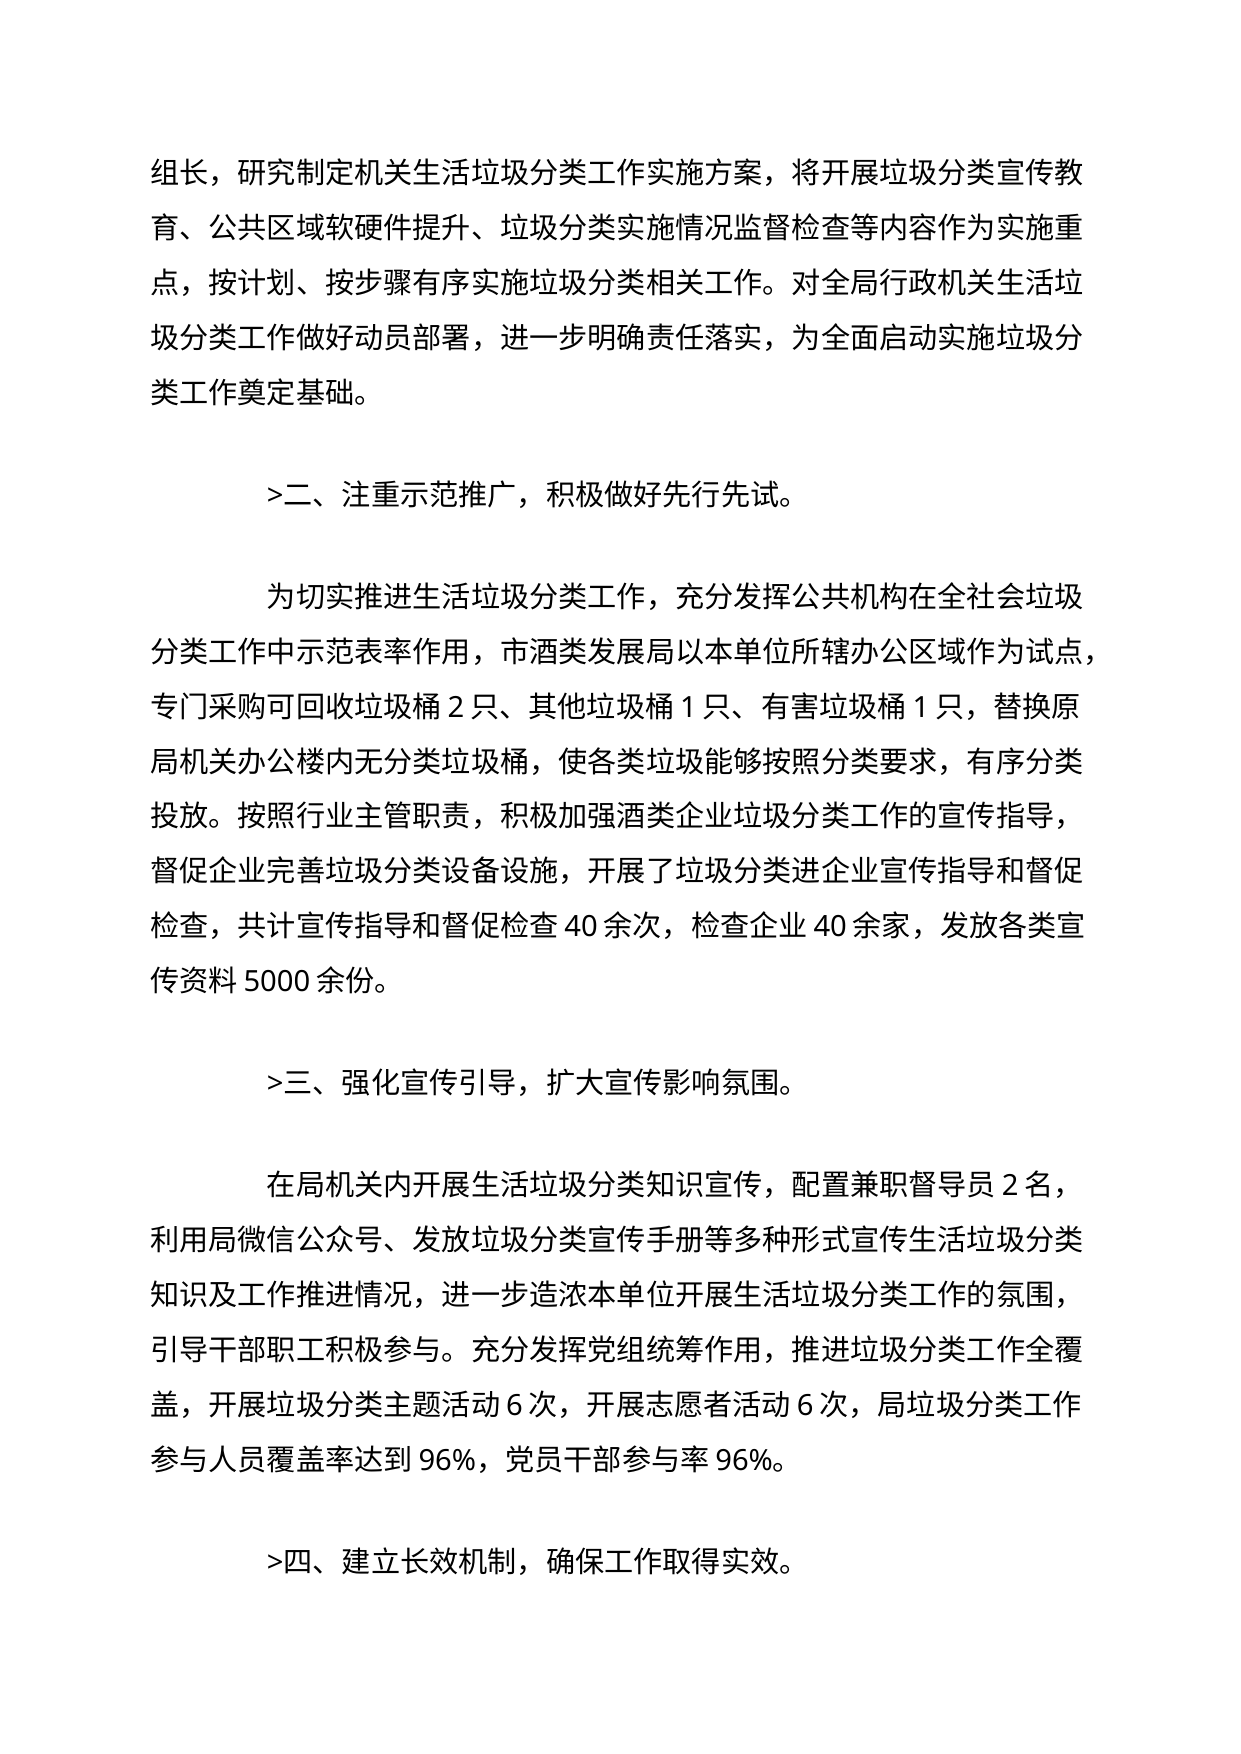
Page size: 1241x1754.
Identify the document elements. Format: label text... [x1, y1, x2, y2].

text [150, 150, 1090, 412]
text >三、强化宣传引导，扩大宣传影响氛围。 [150, 1060, 1090, 1102]
text 为切实推进生活垃圾分类工作，充分发挥公共机构在全社会垃圾分类工作中示范表率作用，市酒类发展局以本单位所辖办公区域作为试点，专门采购可回收垃圾桶2只、其他垃圾桶1只、有害垃圾桶1只，替换原局机关办公楼内无分类垃圾桶，使各类垃圾能够按照分类要求，有序分类投放。按照行业主管职责，积极加强酒类企业垃圾分类工作的宣传指导，督促企业完善垃圾分类设备设施，开展了垃圾分类进企业宣传指导和督促检查，共计宣传指导和督促检查40余次，检查企业40余家，发放各类宣传资料5000余份。 [150, 573, 1090, 1000]
text 在局机关内开展生活垃圾分类知识宣传，配置兼职督导员2名，利用局微信公众号、发放垃圾分类宣传手册等多种形式宣传生活垃圾分类知识及工作推进情况，进一步造浓本单位开展生活垃圾分类工作的氛围，引导干部职工积极参与。充分发挥党组统筹作用，推进垃圾分类工作全覆盖，开展垃圾分类主题活动6次，开展志愿者活动6次，局垃圾分类工作参与人员覆盖率达到96%，党员干部参与率96%。 [150, 1162, 1090, 1479]
text >四、建立长效机制，确保工作取得实效。 [150, 1538, 1090, 1581]
text >二、注重示范推广，积极做好先行先试。 [150, 471, 1090, 514]
